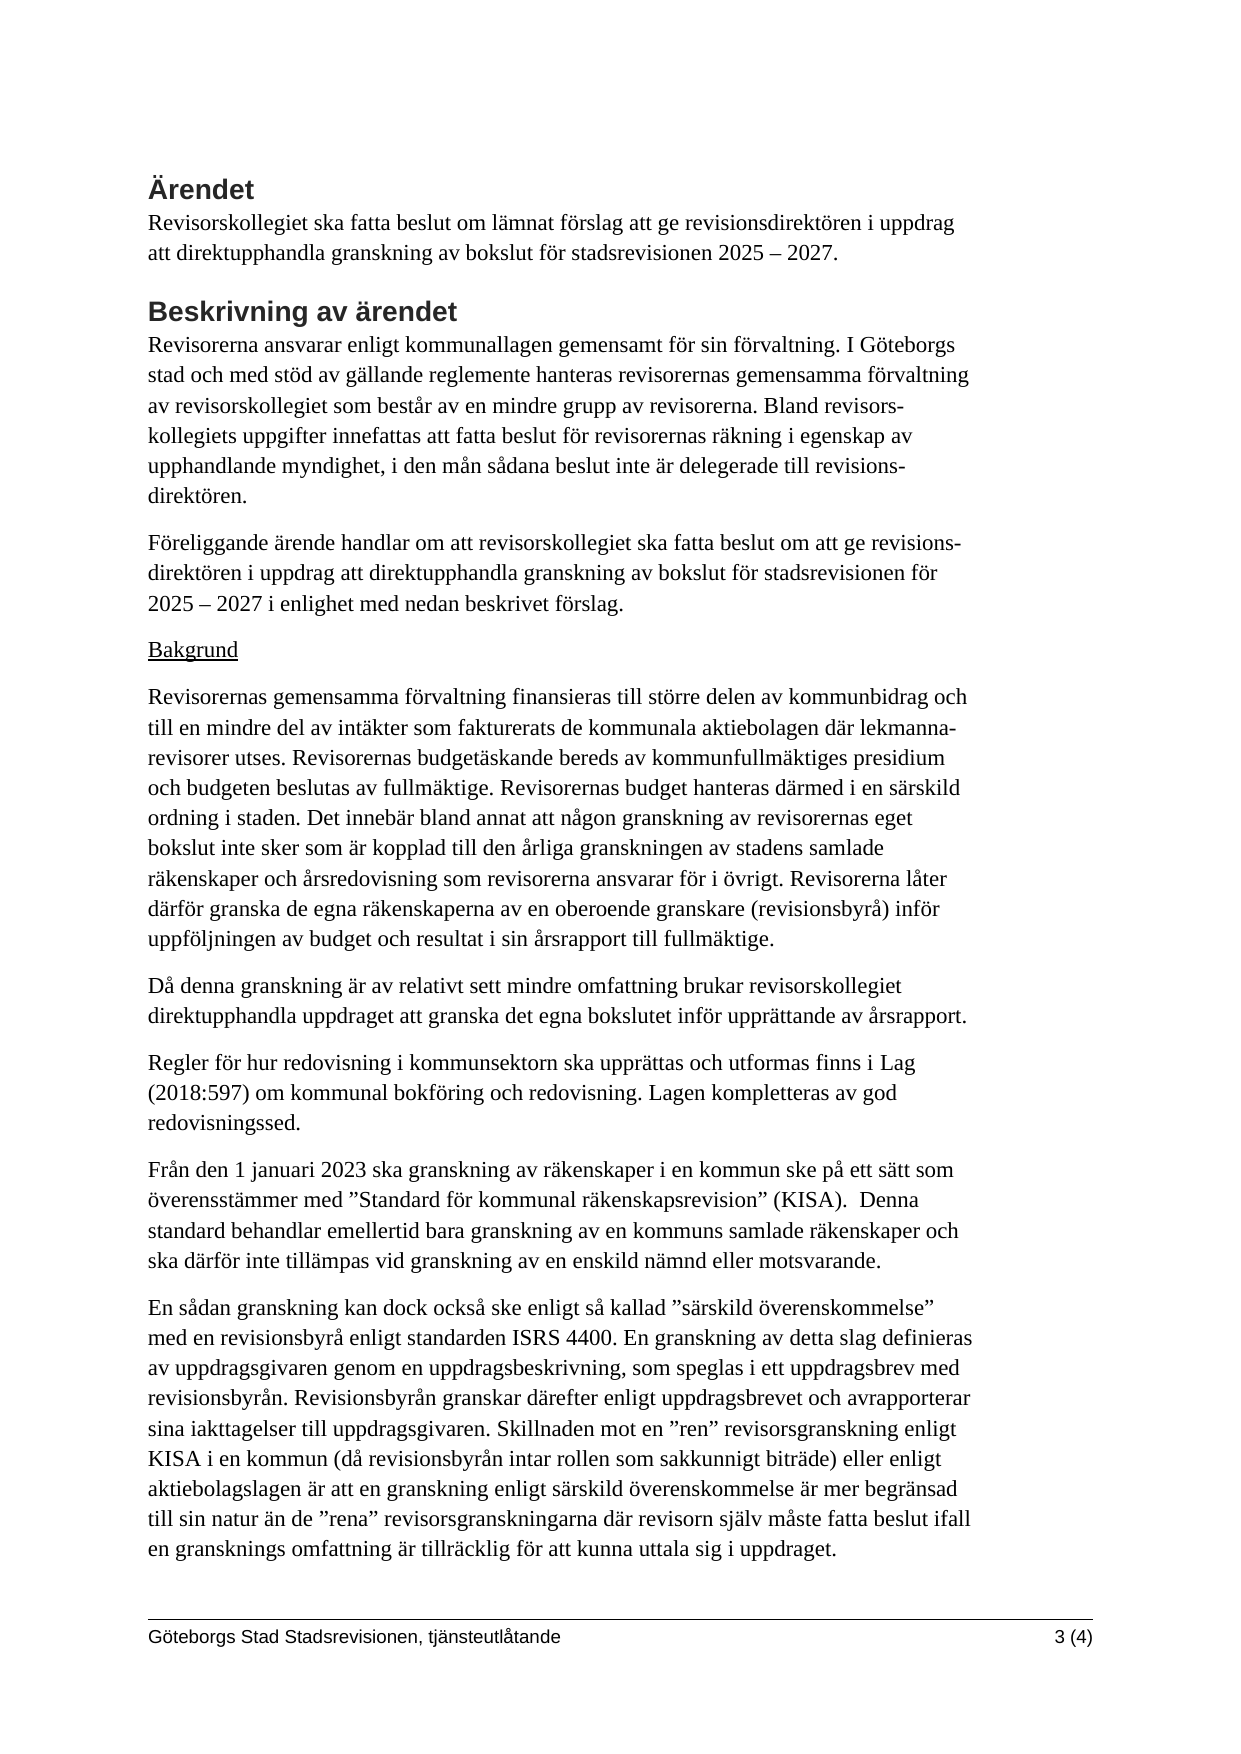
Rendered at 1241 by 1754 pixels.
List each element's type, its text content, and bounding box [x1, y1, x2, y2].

subtitle Ärendet [148, 173, 974, 205]
text Från den 1 januari 2023 ska granskning av räkenskaper i en kommun ske på ett sätt som överensstämmer med ”Standard för kommunal räkenskapsrevision” (KISA). Denna standard behandlar emellertid bara granskning av en kommuns samlade räkenskaper och ska därför inte tillämpas vid granskning av en enskild nämnd eller motsvarande. [148, 1156, 974, 1273]
text Revisorernas gemensamma förvaltning finansieras till större delen av kommunbidrag och till en mindre del av intäkter som fakturerats de kommunala aktiebolagen där lekmanna-revisorer utses. Revisorernas budgetäskande bereds av kommunfullmäktiges presidium och budgeten beslutas av fullmäktige. Revisorernas budget hanteras därmed i en särskild ordning i staden. Det innebär bland annat att någon granskning av revisorernas eget bokslut inte sker som är kopplad till den årliga granskningen av stadens samlade räkenskaper och årsredovisning som revisorerna ansvarar för i övrigt. Revisorerna låter därför granska de egna räkenskaperna av en oberoende granskare (revisionsbyrå) inför uppföljningen av budget och resultat i sin årsrapport till fullmäktige. [148, 683, 974, 951]
text Föreliggande ärende handlar om att revisorskollegiet ska fatta beslut om att ge revisions-direktören i uppdrag att direktupphandla granskning av bokslut för stadsrevisionen för 2025 – 2027 i enlighet med nedan beskrivet förslag. [148, 529, 974, 616]
text Regler för hur redovisning i kommunsektorn ska upprättas och utformas finns i Lag (2018:597) om kommunal bokföring och redovisning. Lagen kompletteras av god redovisningssed. [148, 1049, 974, 1136]
text Bakgrund [148, 636, 974, 663]
text En sådan granskning kan dock också ske enligt så kallad ”särskild överenskommelse” med en revisionsbyrå enligt standarden ISRS 4400. En granskning av detta slag definieras av uppdragsgivaren genom en uppdragsbeskrivning, som speglas i ett uppdragsbrev med revisionsbyrån. Revisionsbyrån granskar därefter enligt uppdragsbrevet och avrapporterar sina iakttagelser till uppdragsgivaren. Skillnaden mot en ”ren” revisorsgranskning enligt KISA i en kommun (då revisionsbyrån intar rollen som sakkunnigt biträde) eller enligt aktiebolagslagen är att en granskning enligt särskild överenskommelse är mer begränsad till sin natur än de ”rena” revisorsgranskningarna där revisorn själv måste fatta beslut ifall en gransknings omfattning är tillräcklig för att kunna uttala sig i uppdraget. [148, 1294, 974, 1562]
subtitle Beskrivning av ärendet [148, 295, 974, 327]
text Revisorerna ansvarar enligt kommunallagen gemensamt för sin förvaltning. I Göteborgs stad och med stöd av gällande reglemente hanteras revisorernas gemensamma förvaltning av revisorskollegiet som består av en mindre grupp av revisorerna. Bland revisors-kollegiets uppgifter innefattas att fatta beslut för revisorernas räkning i egenskap av upphandlande myndighet, i den mån sådana beslut inte är delegerade till revisions-direktören. [148, 331, 974, 509]
text Då denna granskning är av relativt sett mindre omfattning brukar revisorskollegiet direktupphandla uppdraget att granska det egna bokslutet inför upprättande av årsrapport. [148, 972, 974, 1028]
text Revisorskollegiet ska fatta beslut om lämnat förslag att ge revisionsdirektören i uppdrag att direktupphandla granskning av bokslut för stadsrevisionen 2025 – 2027. [148, 209, 974, 266]
